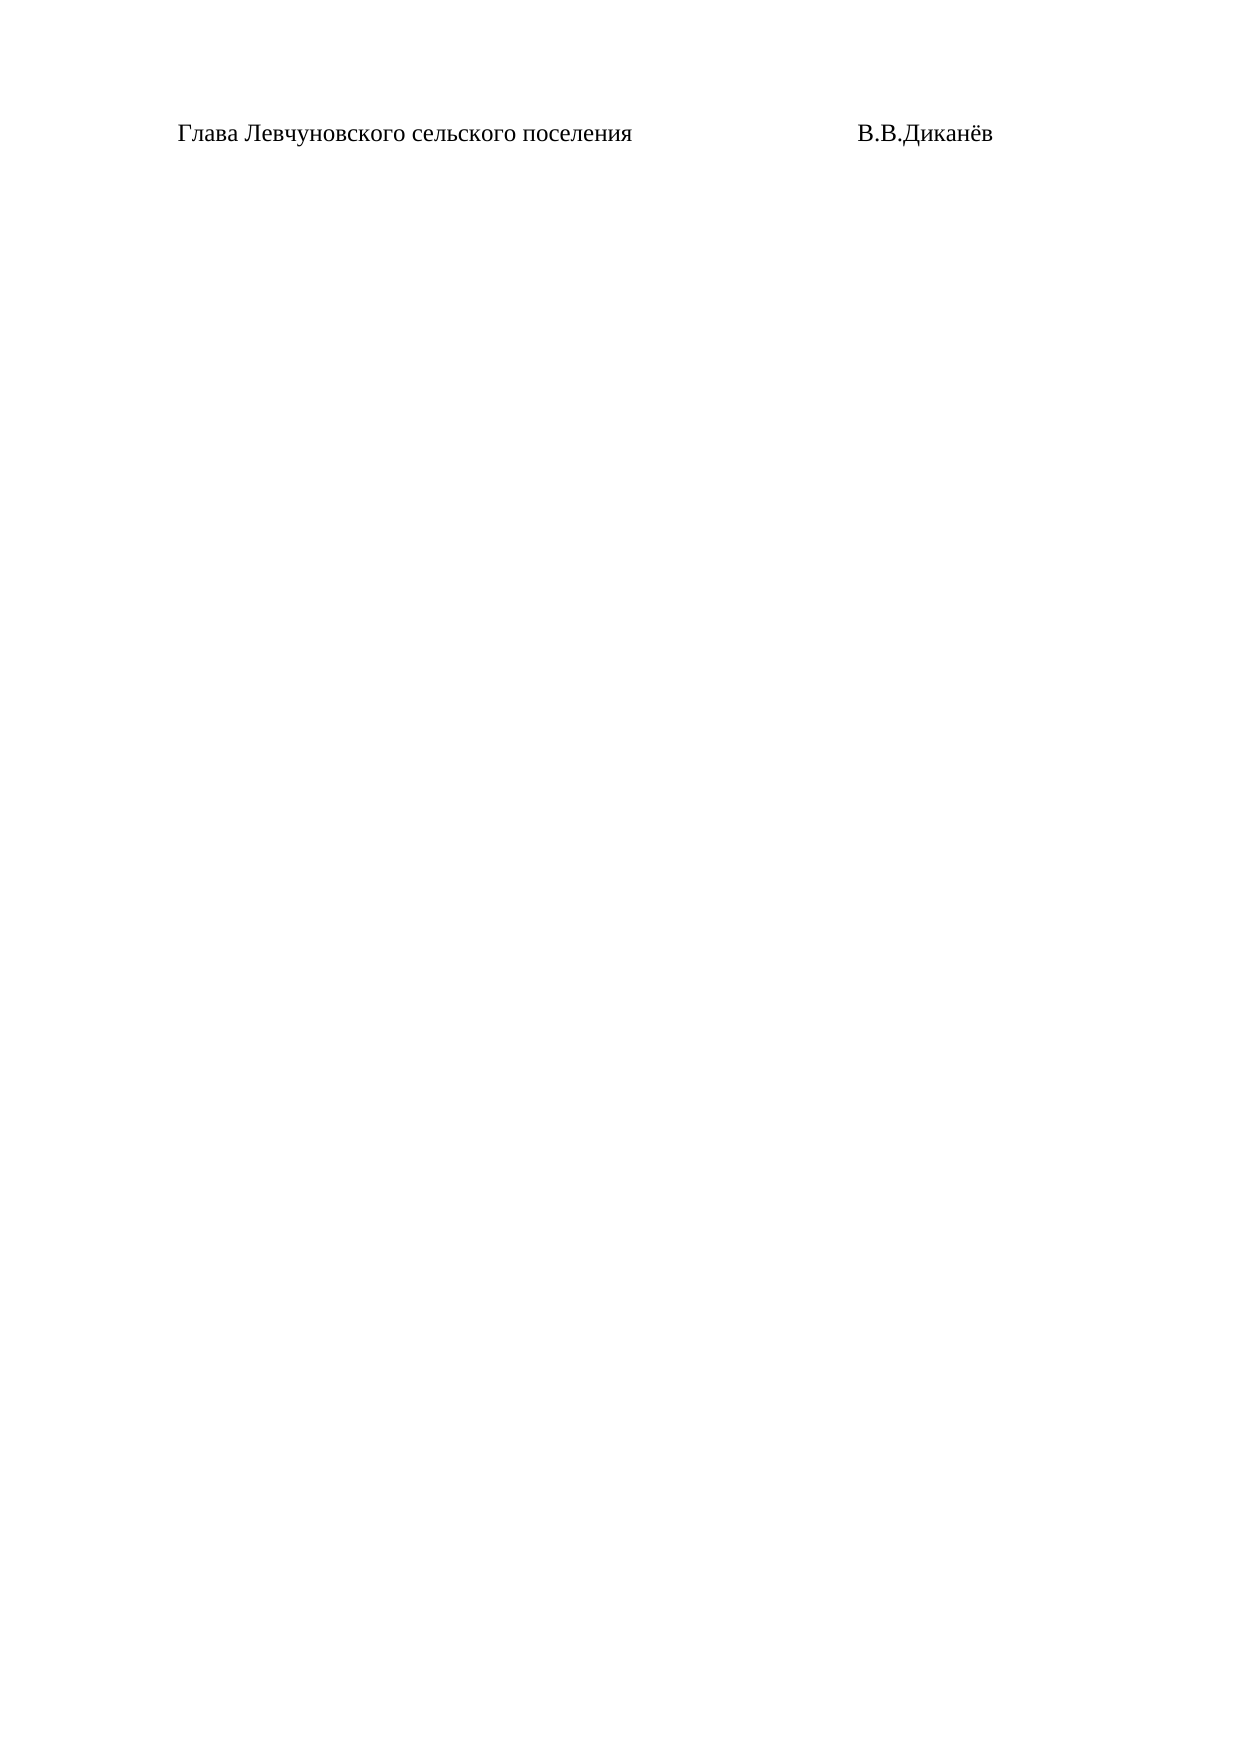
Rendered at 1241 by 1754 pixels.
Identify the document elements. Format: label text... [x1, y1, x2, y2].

text Глава Левчуновского сельского поселения В.В.Диканёв [177, 118, 1152, 147]
